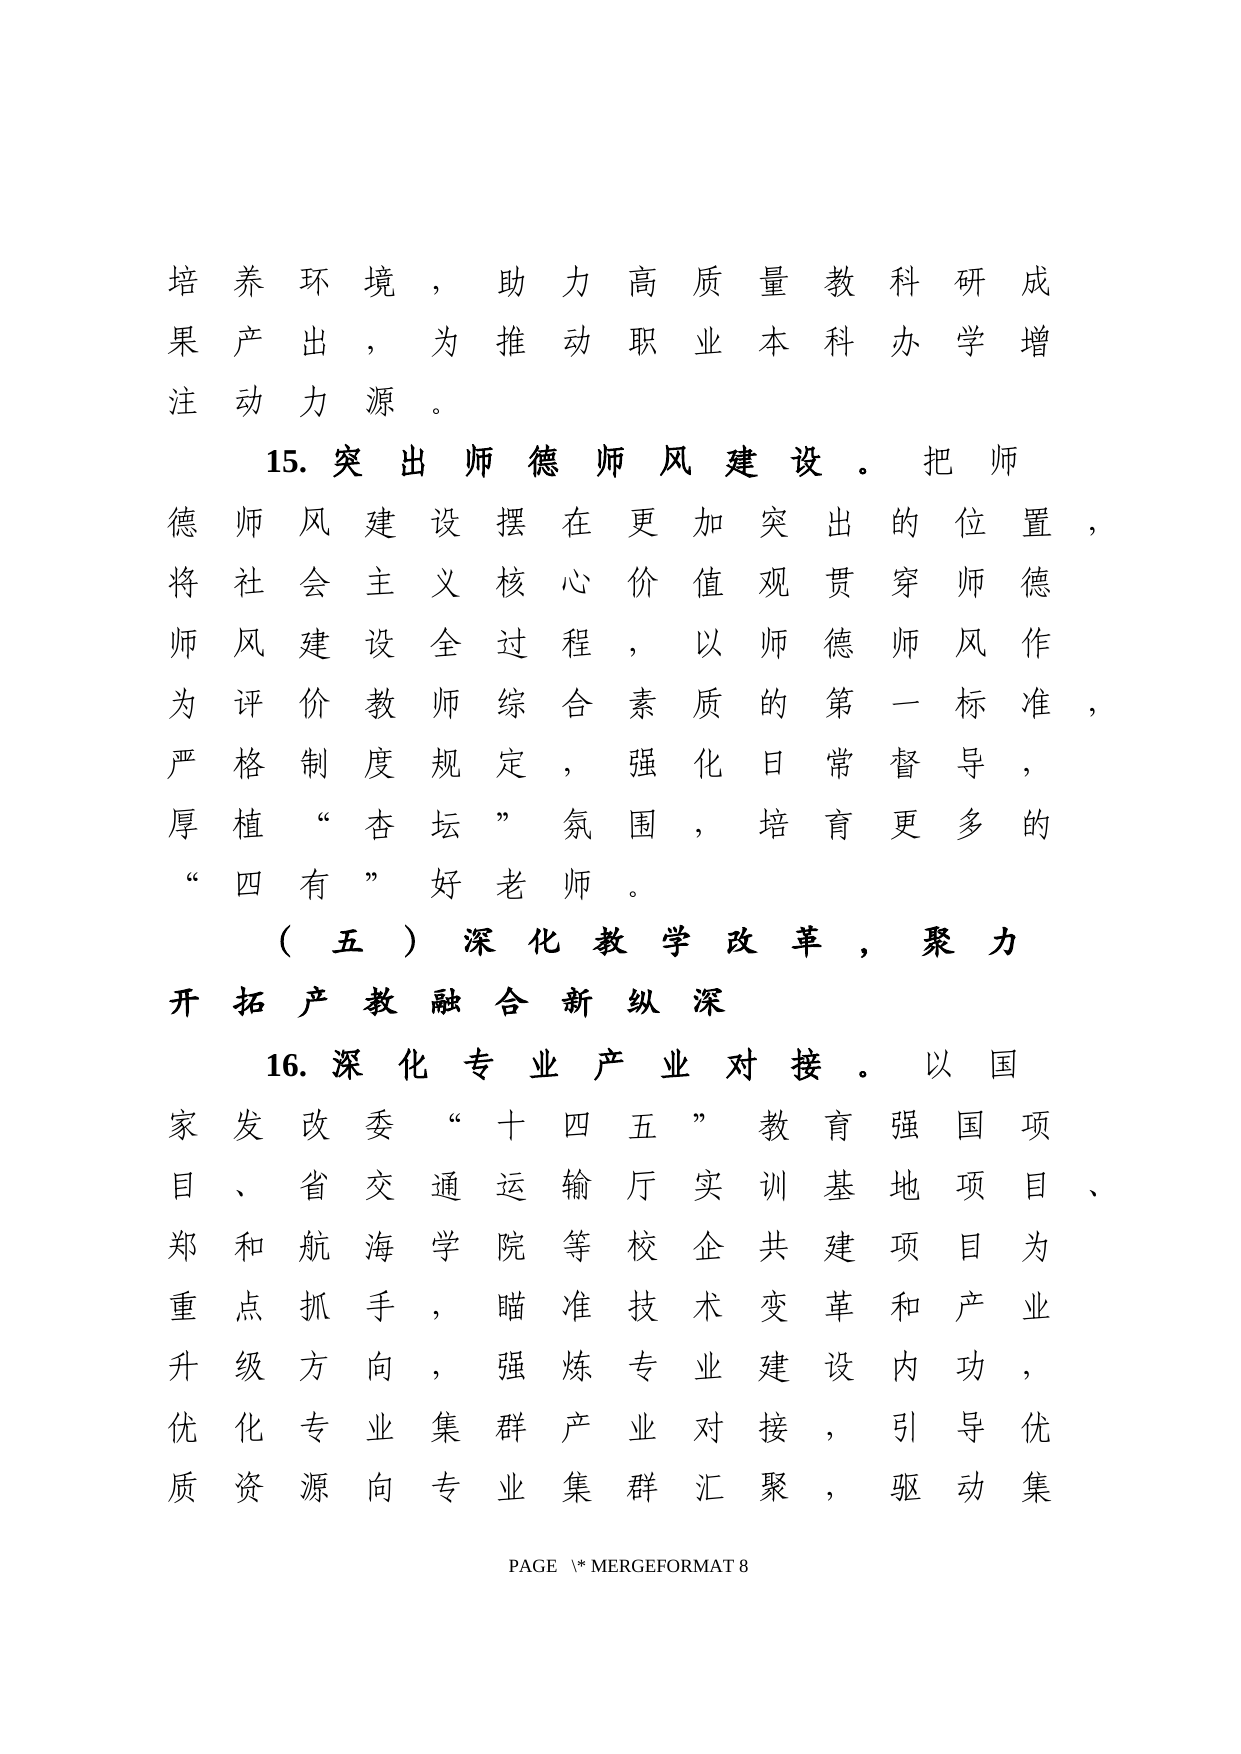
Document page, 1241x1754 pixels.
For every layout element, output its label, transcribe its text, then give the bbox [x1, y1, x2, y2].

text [167, 1033, 1085, 1515]
text （五）深化教学改革，聚力开拓产教融合新纵深 [167, 912, 1085, 1033]
text 15.突出师德师风建设。把师德师风建设摆在更加突出的位置，将社会主义核心价值观贯穿师德师风建设全过程，以师德师风作为评价教师综合素质的第一标准，严格制度规定，强化日常督导，厚植“杏坛”氛围，培育更多的“四有”好老师。 [167, 429, 1085, 912]
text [167, 249, 1085, 429]
